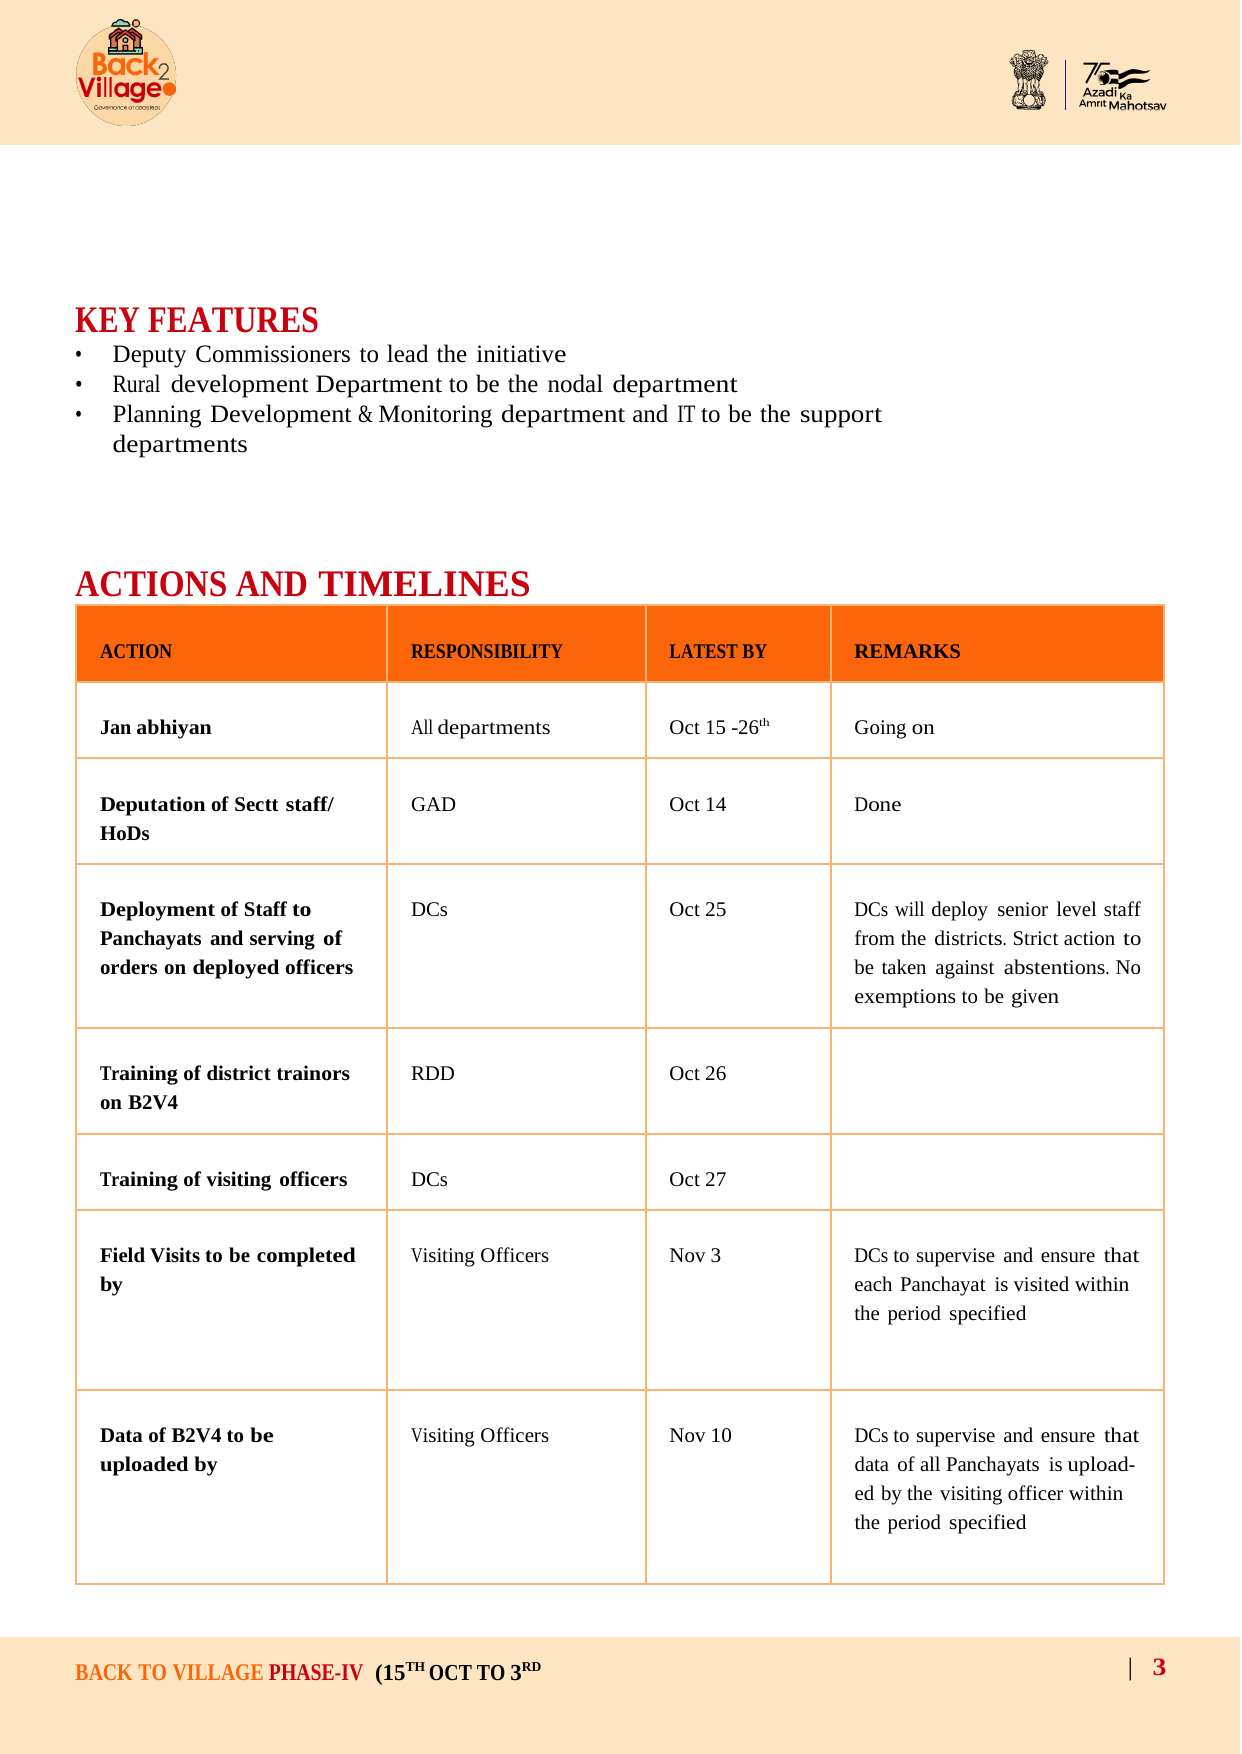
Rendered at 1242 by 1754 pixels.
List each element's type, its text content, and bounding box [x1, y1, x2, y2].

table_cell Training of district trainors on B2V4 [77, 1029, 386, 1132]
text • Rural development Department to be the nodal department [75, 369, 1242, 398]
table_cell DCs [388, 865, 645, 1027]
table_cell [832, 1135, 1163, 1209]
table_cell Field Visits to be completed by [77, 1211, 386, 1388]
table_header LATEST BY [647, 606, 830, 681]
table_cell Oct 14 [648, 760, 829, 862]
table_cell Going on [832, 683, 1163, 757]
table_cell Oct 15 -26th [647, 683, 830, 757]
table_cell DCs to supervise and ensure that data of all Panchayats is upload- ed by the visiting officer within the period specified [832, 1391, 1163, 1583]
table_header ACTION [77, 606, 386, 681]
table_cell GAD [388, 759, 645, 863]
table_cell Done [832, 759, 1163, 863]
text • Deputy Commissioners to lead the initiative [75, 341, 1242, 368]
picture [1076, 57, 1168, 113]
text KEY FEATURES [75, 298, 1242, 341]
picture [1007, 47, 1051, 112]
table_cell DCs [388, 1135, 645, 1209]
table_cell DCs will deploy senior level staff from the districts. Strict action to be taken against abstentions. No exemptions to be given [832, 865, 1163, 1027]
table_cell Oct 26 [647, 1029, 830, 1132]
table_cell Deputation of Sectt staff/ HoDs [77, 759, 386, 863]
table_cell Training of visiting officers [77, 1135, 386, 1209]
table_header REMARKS [832, 606, 1163, 681]
text • Planning Development & Monitoring department and IT to be the support departments [75, 399, 889, 458]
table_cell Oct 27 [647, 1135, 830, 1209]
table_cell Oct 25 [647, 865, 830, 1027]
table_cell Visiting Officers [388, 1211, 645, 1388]
table_header RESPONSIBILITY [388, 606, 645, 681]
table_cell Data of B2V4 to be uploaded by [77, 1391, 386, 1583]
table_cell All departments [388, 683, 645, 757]
table_cell Deployment of Staff to Panchayats and serving of orders on deployed officers [77, 865, 386, 1027]
table_cell RDD [388, 1029, 645, 1132]
table_cell Nov 3 [647, 1211, 830, 1388]
picture [74, 17, 177, 126]
table_cell DCs to supervise and ensure that each Panchayat is visited within the period specified [832, 1211, 1163, 1388]
table_cell [832, 1029, 1163, 1132]
table_cell Jan abhiyan [77, 683, 386, 757]
table_cell Nov 10 [647, 1391, 830, 1583]
table_cell Visiting Officers [388, 1391, 645, 1583]
text ACTIONS AND TIMELINES [75, 561, 1242, 604]
